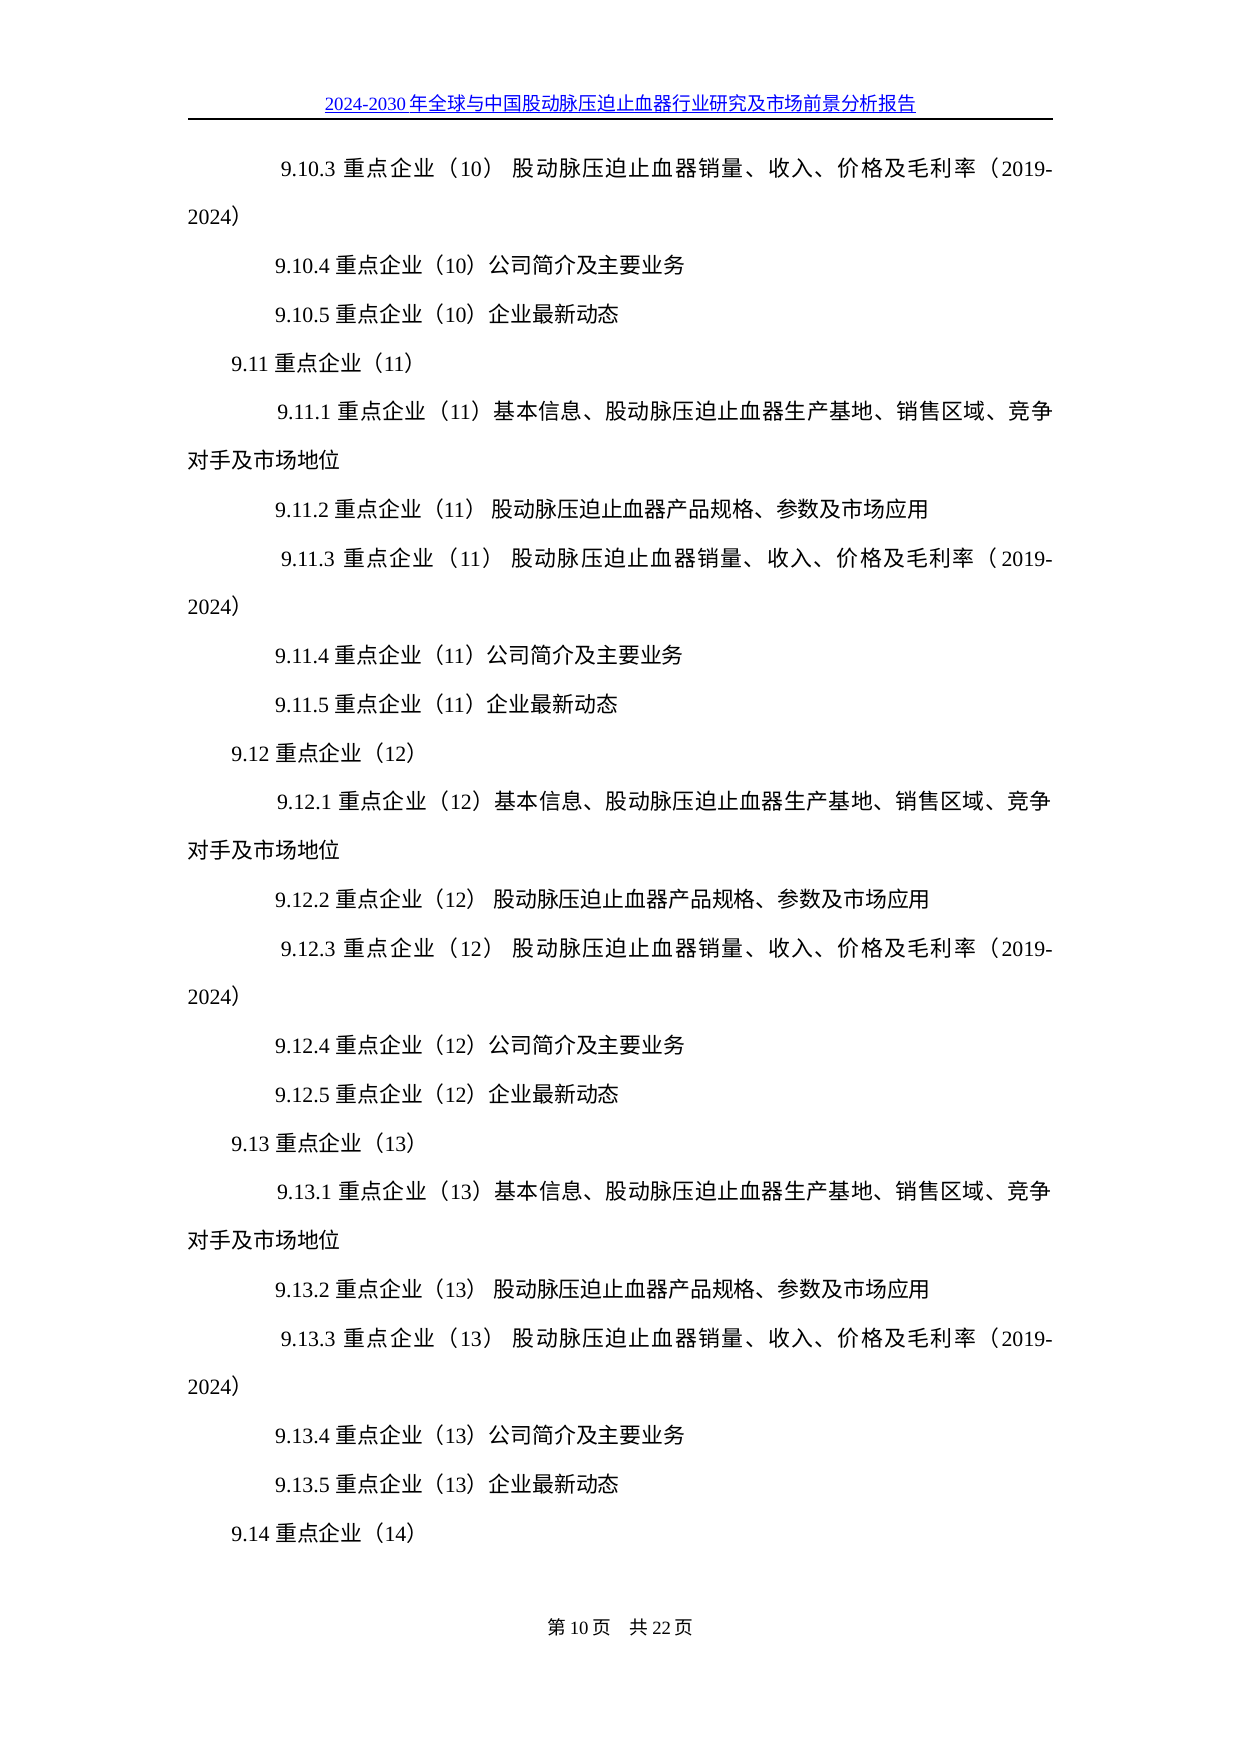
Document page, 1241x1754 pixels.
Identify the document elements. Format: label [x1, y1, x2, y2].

text [187, 150, 1053, 1548]
